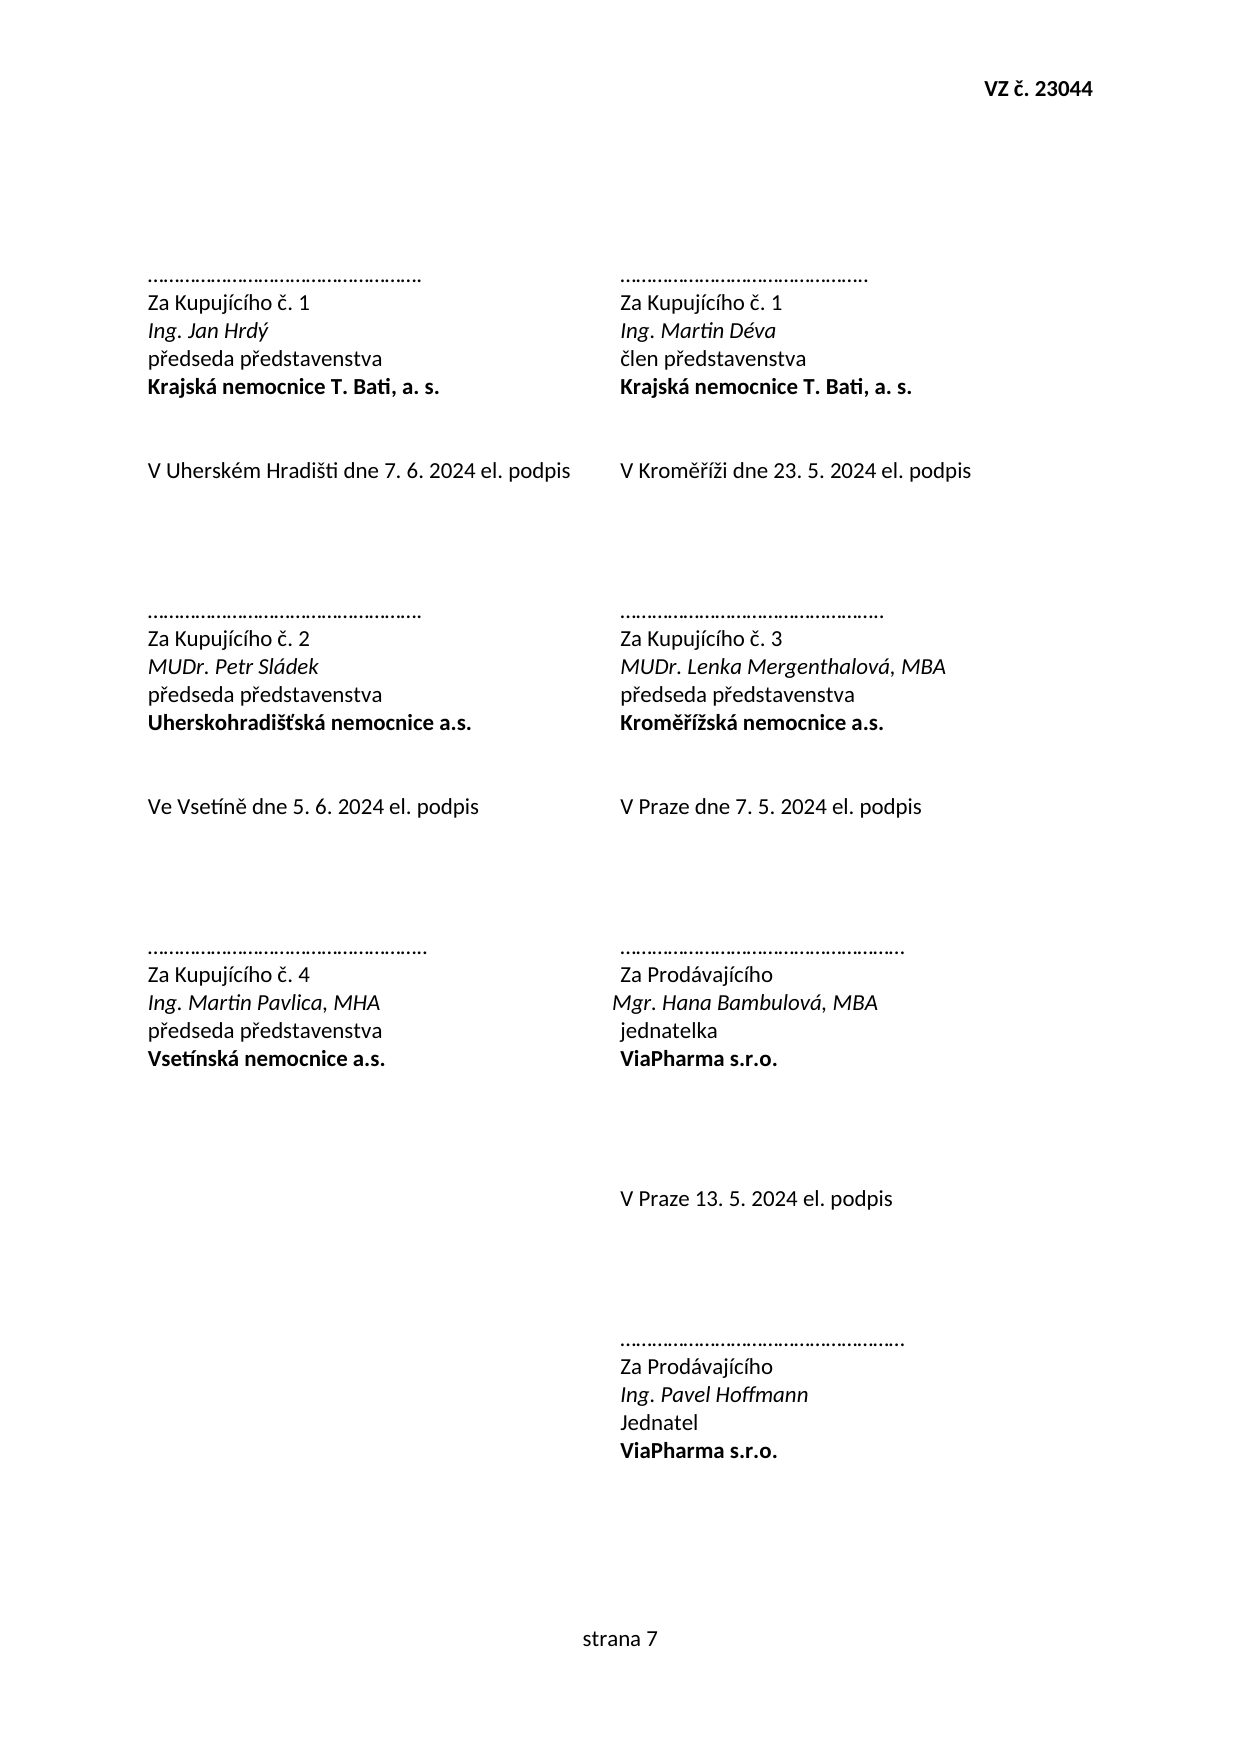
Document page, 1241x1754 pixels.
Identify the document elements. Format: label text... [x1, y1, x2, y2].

text …………………………………………….. ……………………………………………… [148, 932, 1093, 960]
text Za Prodávajícího [148, 1352, 1093, 1381]
text MUDr. Petr Sládek MUDr. Lenka Mergenthalová, MBA [148, 652, 1093, 680]
text Vsetínská nemocnice a.s. ViaPharma s.r.o. [148, 1044, 1093, 1072]
text Ve Vsetíně dne 5. 6. 2024 el. podpis V Praze dne 7. 5. 2024 el. podpis [148, 792, 1093, 820]
text ……………………………………………… [148, 1324, 1093, 1352]
text Uherskohradišťská nemocnice a.s. Kroměřížská nemocnice a.s. [148, 708, 1093, 736]
text V Praze 13. 5. 2024 el. podpis [148, 1184, 1093, 1212]
text Ing. Martin Pavlica, MHA Mgr. Hana Bambulová, MBA [148, 988, 1093, 1016]
text Za Kupujícího č. 1 Za Kupujícího č. 1 [148, 288, 1093, 316]
text předseda představenstva člen představenstva [148, 344, 1093, 372]
text ViaPharma s.r.o. [148, 1437, 1093, 1464]
text Za Kupujícího č. 2 Za Kupujícího č. 3 [148, 624, 1093, 652]
text ……………………………………………. ………………………………………….. [148, 596, 1093, 624]
text ……………………………………………. ……………………………………….. [148, 260, 1093, 288]
text předseda představenstva předseda představenstva [148, 680, 1093, 708]
text V Uherském Hradišti dne 7. 6. 2024 el. podpis V Kroměříži dne 23. 5. 2024 el. podpis [148, 456, 1093, 484]
text Jednatel [148, 1408, 1093, 1437]
text Ing. Jan Hrdý Ing. Martin Déva [148, 316, 1093, 344]
text předseda představenstva jednatelka [148, 1016, 1093, 1044]
text Ing. Pavel Hoffmann [148, 1381, 1093, 1408]
text Za Kupujícího č. 4 Za Prodávajícího [148, 960, 1093, 988]
text Krajská nemocnice T. Bati, a. s. Krajská nemocnice T. Bati, a. s. [148, 372, 1093, 400]
